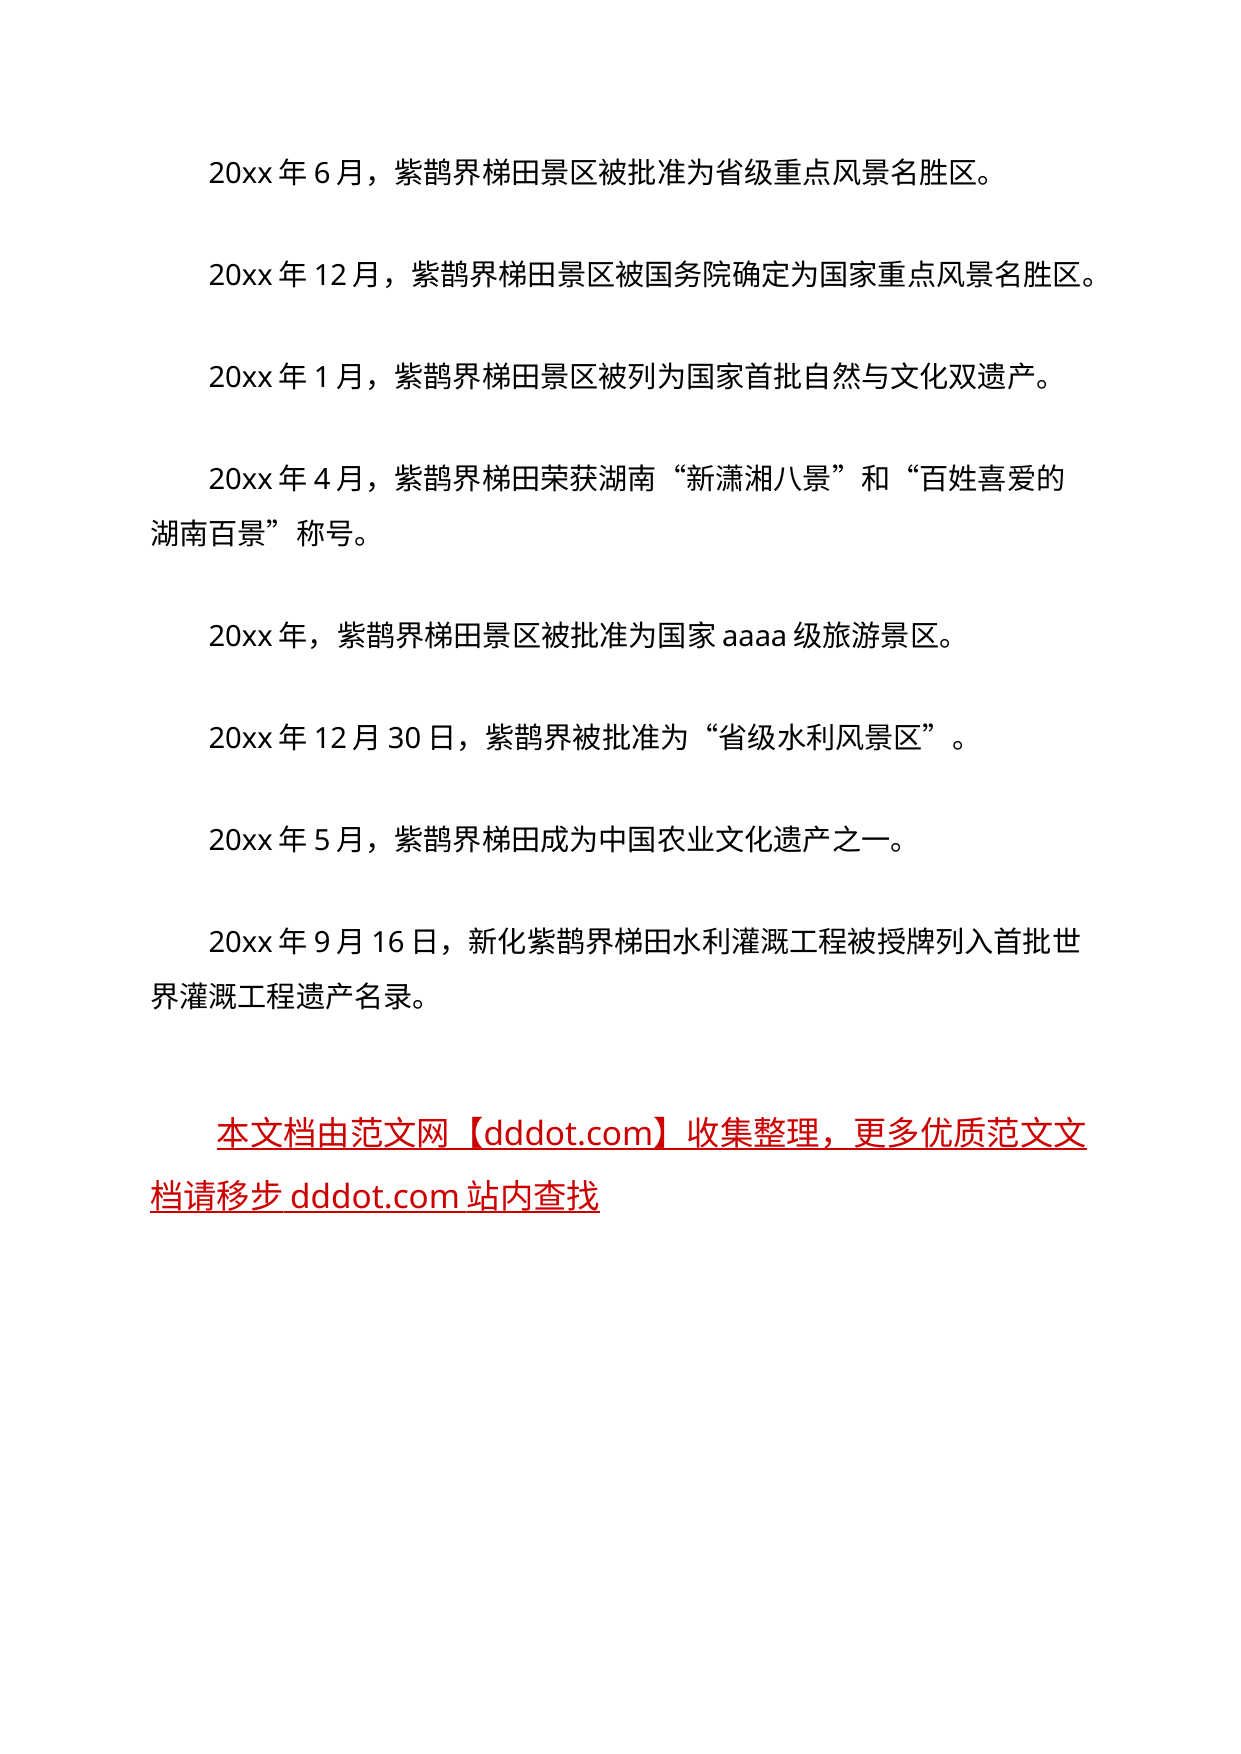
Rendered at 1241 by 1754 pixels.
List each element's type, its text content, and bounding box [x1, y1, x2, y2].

text 20xx年1月，紫鹊界梯田景区被列为国家首批自然与文化双遗产。 [150, 354, 1090, 396]
text 20xx年，紫鹊界梯田景区被批准为国家aaaa级旅游景区。 [150, 613, 1090, 655]
text 本文档由范文网【dddot.com】收集整理，更多优质范文文档请移步dddot.com站内查找 [150, 1107, 1090, 1218]
text 20xx年4月，紫鹊界梯田荣获湖南“新潇湘八景”和“百姓喜爱的湖南百景”称号。 [150, 456, 1090, 553]
text 20xx年9月16日，新化紫鹊界梯田水利灌溉工程被授牌列入首批世界灌溉工程遗产名录。 [150, 919, 1090, 1016]
text 20xx年12月，紫鹊界梯田景区被国务院确定为国家重点风景名胜区。 [150, 252, 1090, 294]
text 20xx年6月，紫鹊界梯田景区被批准为省级重点风景名胜区。 [150, 150, 1090, 192]
text 20xx年5月，紫鹊界梯田成为中国农业文化遗产之一。 [150, 817, 1090, 859]
text 20xx年12月30日，紫鹊界被批准为“省级水利风景区”。 [150, 715, 1090, 757]
